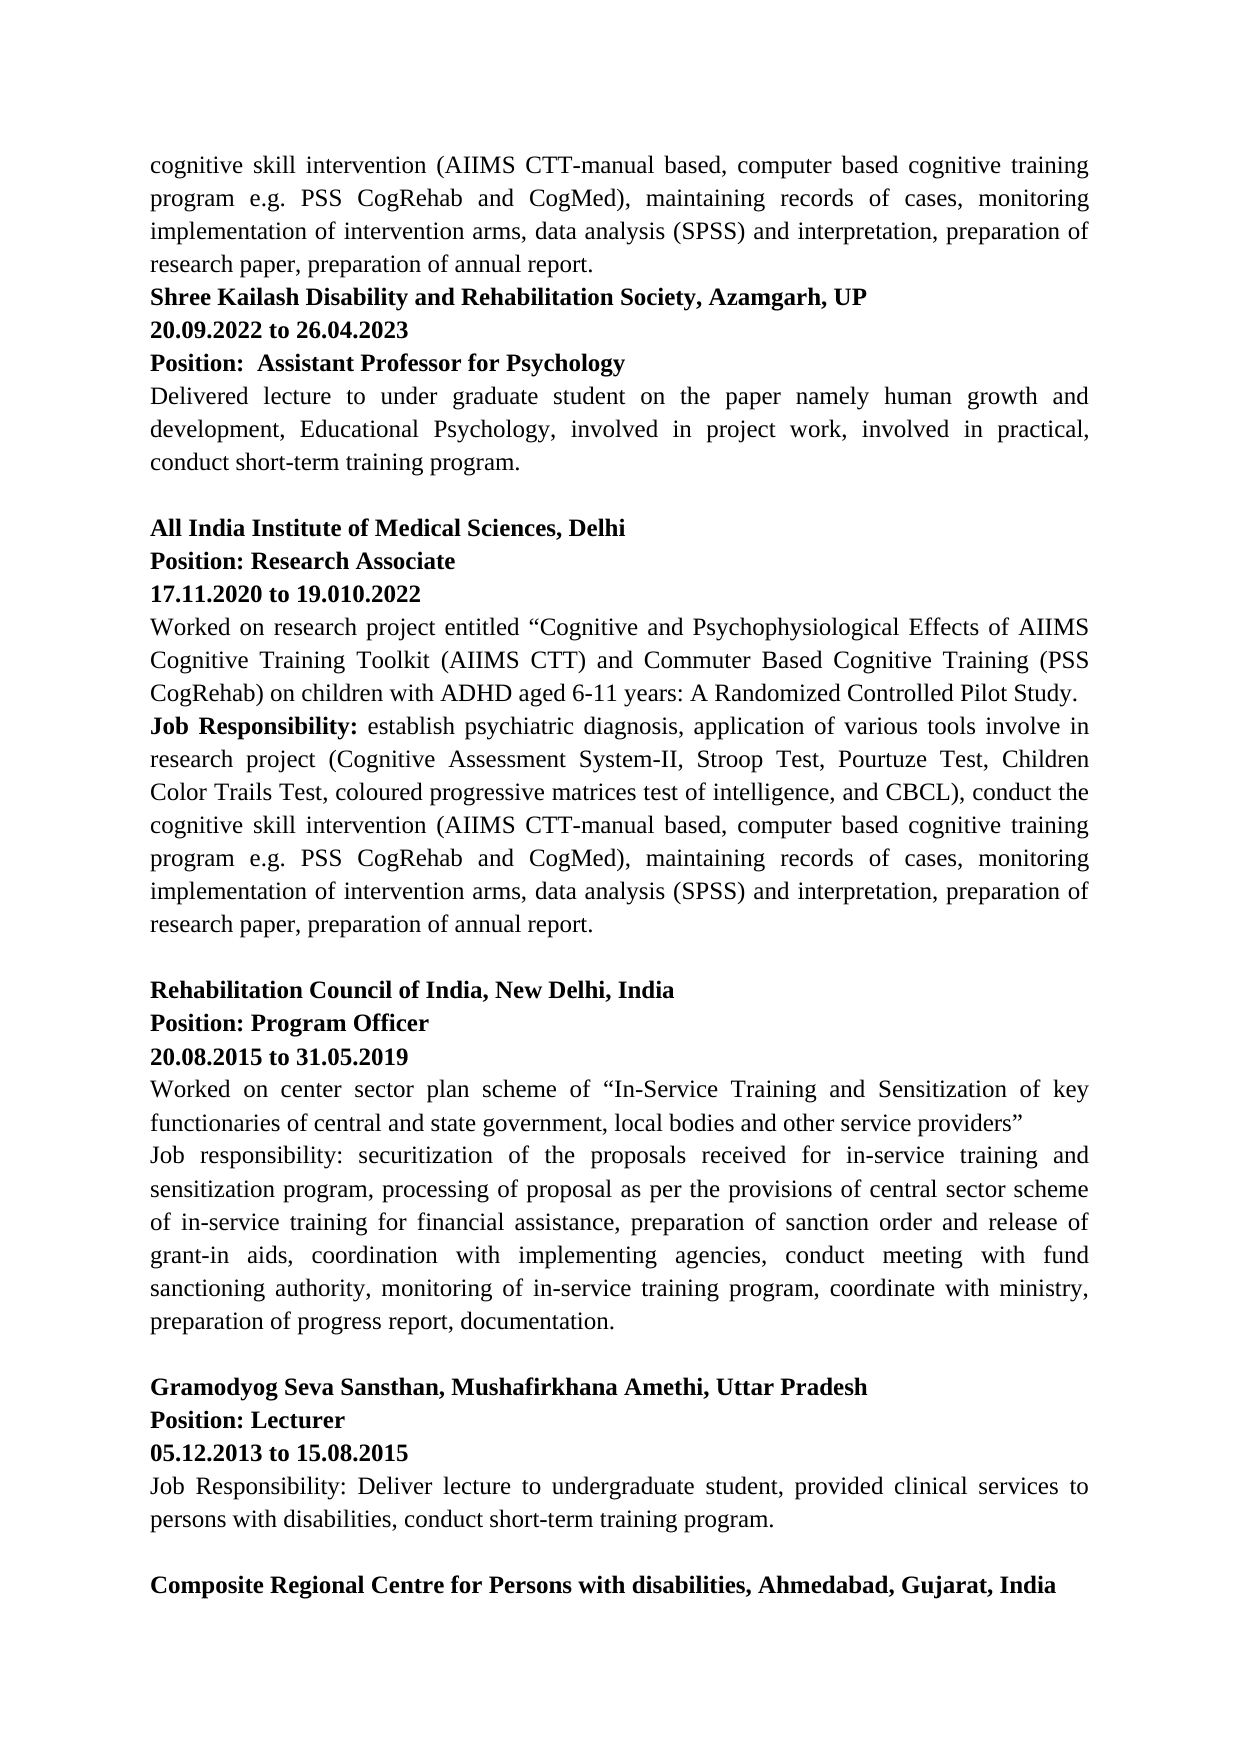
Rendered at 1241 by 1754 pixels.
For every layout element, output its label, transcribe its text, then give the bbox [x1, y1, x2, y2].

text Composite Regional Centre for Persons with disabilities, Ahmedabad, Gujarat, India [150, 1570, 1090, 1599]
text 05.12.2013 to 15.08.2015 [150, 1438, 1090, 1467]
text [150, 150, 1090, 278]
text 17.11.2020 to 19.010.2022 [150, 579, 1090, 608]
text Shree Kailash Disability and Rehabilitation Society, Azamgarh, UP [150, 282, 1090, 311]
text Worked on research project entitled “Cognitive and Psychophysiological Effects of AIIMS Cognitive Training Toolkit (AIIMS CTT) and Commuter Based Cognitive Training (PSS CogRehab) on children with ADHD aged 6-11 years: A Randomized Controlled Pilot Study. [150, 612, 1090, 707]
text Rehabilitation Council of India, New Delhi, India [150, 976, 1090, 1004]
text Position: Lecturer [150, 1405, 1090, 1433]
text Position: Assistant Professor for Psychology [150, 348, 1090, 377]
text All India Institute of Medical Sciences, Delhi [150, 513, 1090, 542]
text 20.09.2022 to 26.04.2023 [150, 315, 1090, 344]
text Job responsibility: securitization of the proposals received for in-service training and sensitization program, processing of proposal as per the provisions of central sector scheme of in-service training for financial assistance, preparation of sanction order and release of grant-in aids, coordination with implementing agencies, conduct meeting with fund sanctioning authority, monitoring of in-service training program, coordinate with ministry, preparation of progress report, documentation. [150, 1141, 1090, 1334]
text Gramodyog Seva Sansthan, Mushafirkhana Amethi, Uttar Pradesh [150, 1372, 1090, 1401]
text 20.08.2015 to 31.05.2019 [150, 1042, 1090, 1070]
text Worked on center sector plan scheme of “In-Service Training and Sensitization of key functionaries of central and state government, local bodies and other service providers” [150, 1074, 1090, 1136]
text Position: Program Officer [150, 1008, 1090, 1037]
text Delivered lecture to under graduate student on the paper namely human growth and development, Educational Psychology, involved in project work, involved in practical, conduct short-term training program. [150, 381, 1090, 476]
text Position: Research Associate [150, 546, 1090, 575]
text Job Responsibility: Deliver lecture to undergraduate student, provided clinical services to persons with disabilities, conduct short-term training program. [150, 1471, 1090, 1533]
